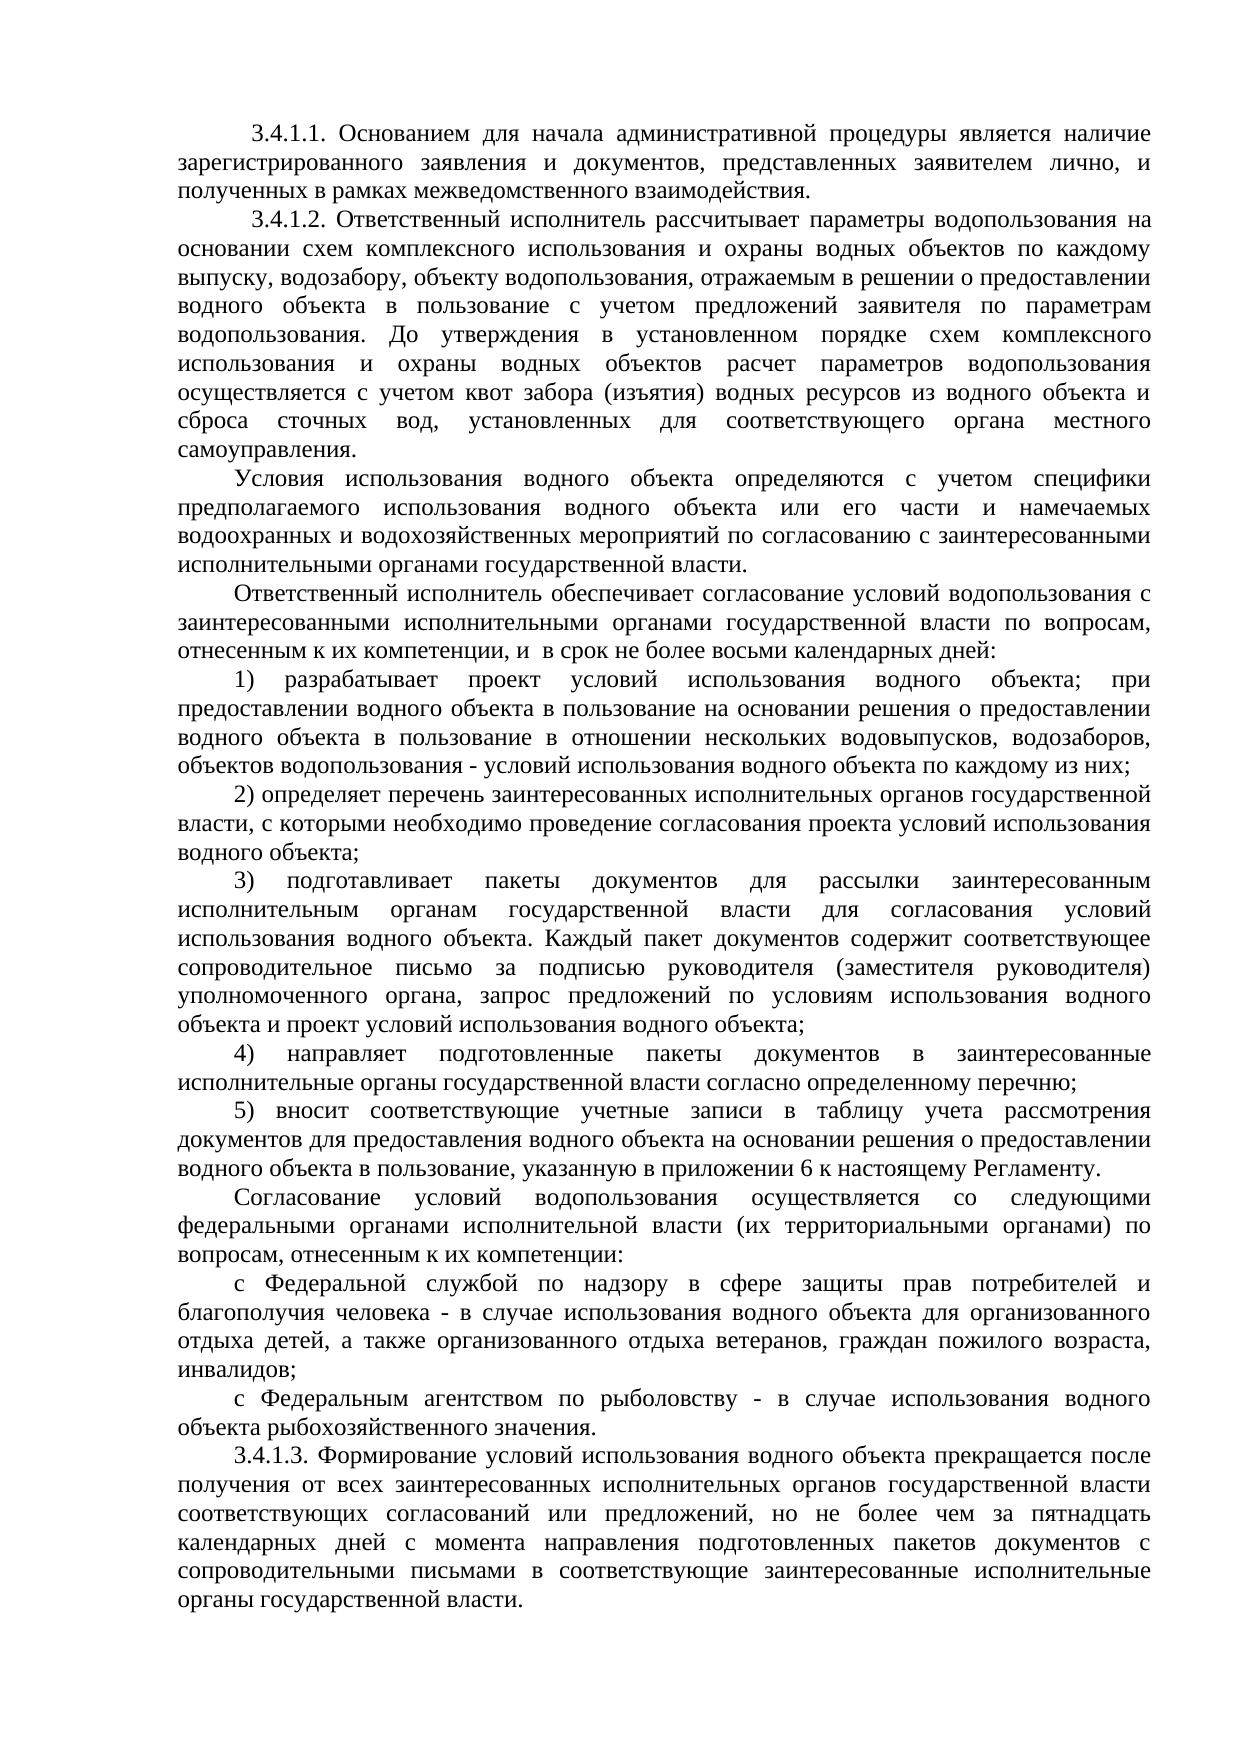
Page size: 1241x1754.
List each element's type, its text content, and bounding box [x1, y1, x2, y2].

text 3.4.1.3. Формирование условий использования водного объекта прекращается после получения от всех заинтересованных исполнительных органов государственной власти соответствующих согласований или предложений, но не более чем за пятнадцать календарных дней с момента направления подготовленных пакетов документов с сопроводительными письмами в соответствующие заинтересованные исполнительные органы государственной власти. [177, 1441, 1152, 1613]
text 4) направляет подготовленные пакеты документов в заинтересованные исполнительные органы государственной власти согласно определенному перечню; [177, 1038, 1152, 1096]
text 5) вносит соответствующие учетные записи в таблицу учета рассмотрения документов для предоставления водного объекта на основании решения о предоставлении водного объекта в пользование, указанную в приложении 6 к настоящему Регламенту. [177, 1096, 1152, 1182]
text Условия использования водного объекта определяются с учетом специфики предполагаемого использования водного объекта или его части и намечаемых водоохранных и водохозяйственных мероприятий по согласованию с заинтересованными исполнительными органами государственной власти. [177, 463, 1152, 578]
text 3.4.1.1. Основанием для начала административной процедуры является наличие зарегистрированного заявления и документов, представленных заявителем лично, и полученных в рамках межведомственного взаимодействия. [177, 118, 1152, 204]
text 3) подготавливает пакеты документов для рассылки заинтересованным исполнительным органам государственной власти для согласования условий использования водного объекта. Каждый пакет документов содержит соответствующее сопроводительное письмо за подписью руководителя (заместителя руководителя) уполномоченного органа, запрос предложений по условиям использования водного объекта и проект условий использования водного объекта; [177, 866, 1152, 1038]
text Согласование условий водопользования осуществляется со следующими федеральными органами исполнительной власти (их территориальными органами) по вопросам, отнесенным к их компетенции: [177, 1182, 1152, 1268]
text с Федеральным агентством по рыболовству - в случае использования водного объекта рыбохозяйственного значения. [177, 1383, 1152, 1441]
text 2) определяет перечень заинтересованных исполнительных органов государственной власти, с которыми необходимо проведение согласования проекта условий использования водного объекта; [177, 779, 1152, 866]
text Ответственный исполнитель обеспечивает согласование условий водопользования с заинтересованными исполнительными органами государственной власти по вопросам, отнесенным к их компетенции, и в срок не более восьми календарных дней: [177, 578, 1152, 664]
text 3.4.1.2. Ответственный исполнитель рассчитывает параметры водопользования на основании схем комплексного использования и охраны водных объектов по каждому выпуску, водозабору, объекту водопользования, отражаемым в решении о предоставлении водного объекта в пользование с учетом предложений заявителя по параметрам водопользования. До утверждения в установленном порядке схем комплексного использования и охраны водных объектов расчет параметров водопользования осуществляется с учетом квот забора (изъятия) водных ресурсов из водного объекта и сброса сточных вод, установленных для соответствующего органа местного самоуправления. [177, 204, 1152, 463]
text с Федеральной службой по надзору в сфере защиты прав потребителей и благополучия человека - в случае использования водного объекта для организованного отдыха детей, а также организованного отдыха ветеранов, граждан пожилого возраста, инвалидов; [177, 1268, 1152, 1383]
text 1) разрабатывает проект условий использования водного объекта; при предоставлении водного объекта в пользование на основании решения о предоставлении водного объекта в пользование в отношении нескольких водовыпусков, водозаборов, объектов водопользования - условий использования водного объекта по каждому из них; [177, 664, 1152, 779]
